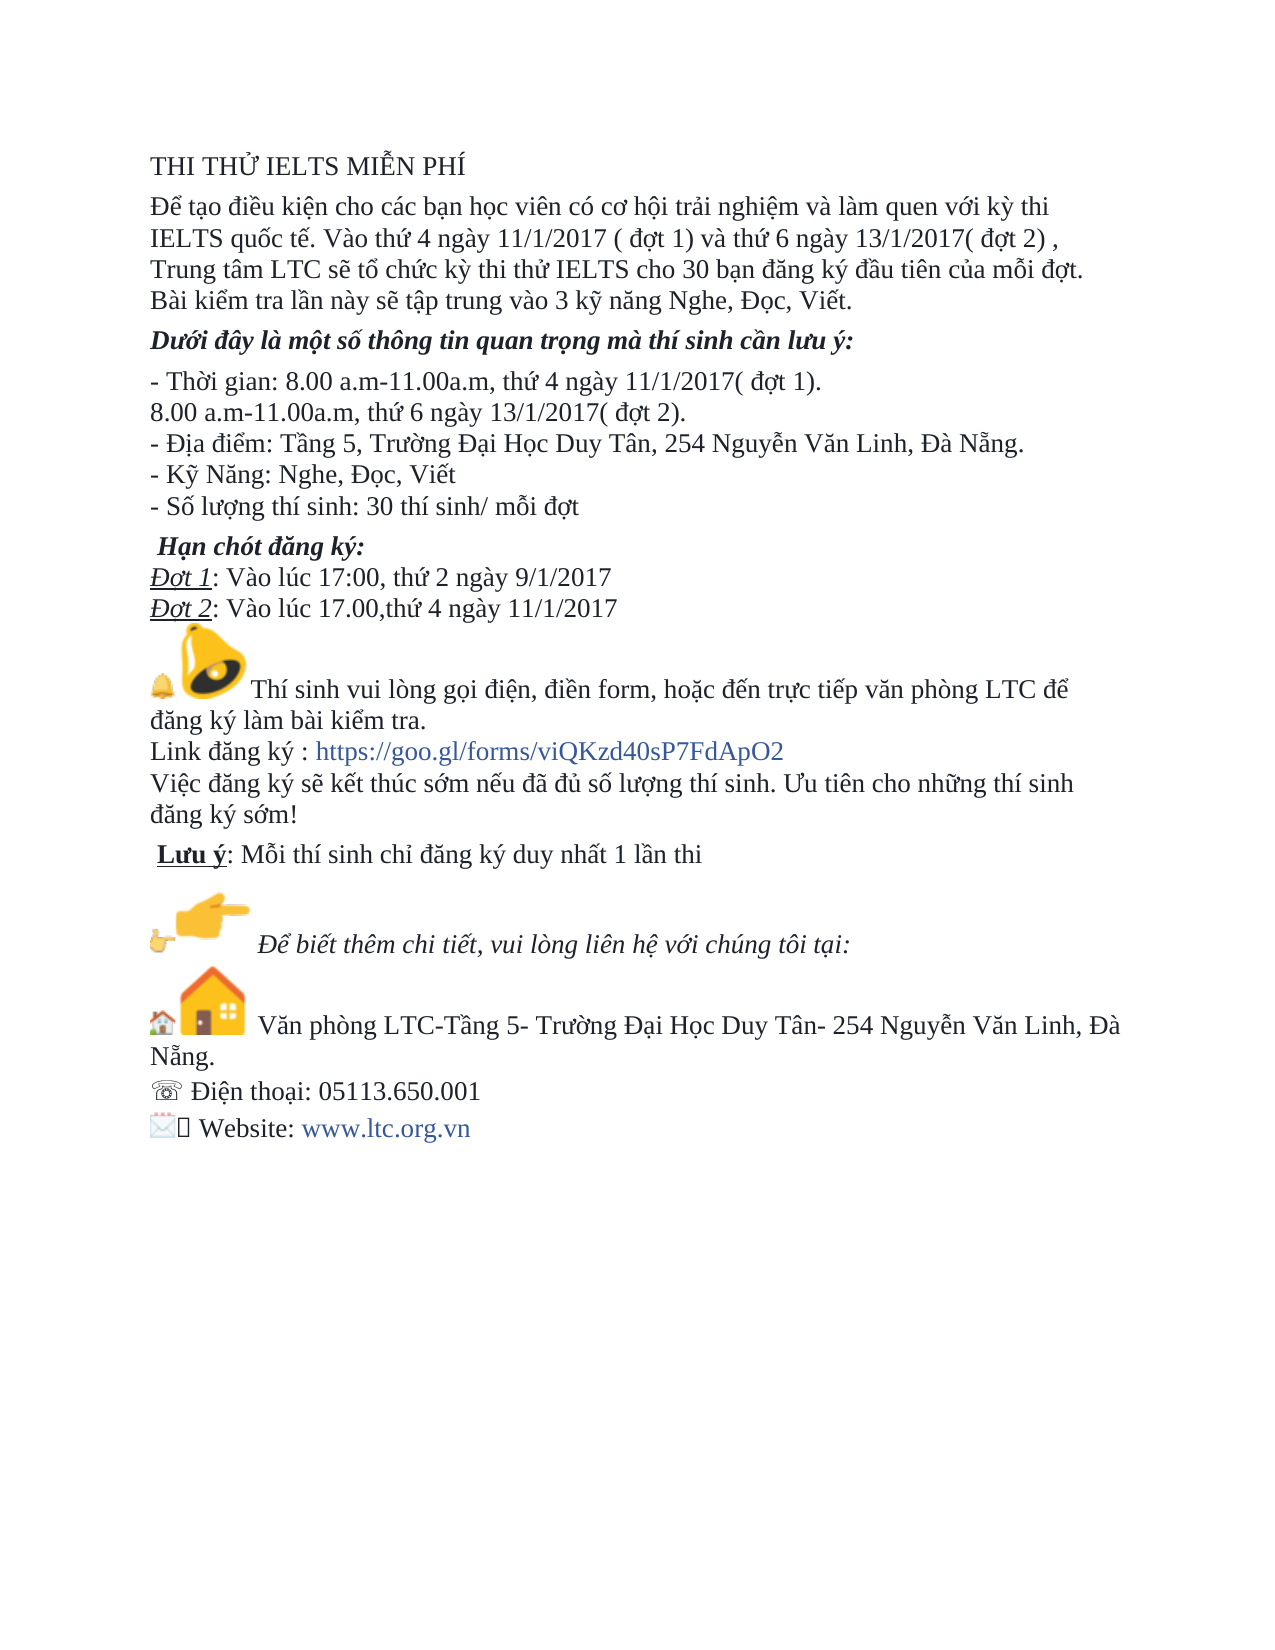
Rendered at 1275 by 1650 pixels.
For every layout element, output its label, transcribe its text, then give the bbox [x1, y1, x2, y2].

picture [150, 878, 251, 954]
picture [150, 1112, 176, 1138]
text THI THỬ IELTS MIỄN PHÍ [150, 150, 1125, 181]
picture [150, 623, 251, 699]
text Lưu ý: Mỗi thí sinh chỉ đăng ký duy nhất 1 lần thi [150, 838, 1125, 869]
text Để biết thêm chi tiết, vui lòng liên hệ với chúng tôi tại: Văn phòng LTC-Tầng 5- Trường Đại Học Duy Tân- 254 Nguyễn Văn Linh, Đà Nẵng. ☏ Điện thoại: 05113.650.001 📨 Website: www.ltc.org.vn [150, 879, 1125, 1145]
text Để tạo điều kiện cho các bạn học viên có cơ hội trải nghiệm và làm quen với kỳ thi IELTS quốc tế. Vào thứ 4 ngày 11/1/2017 ( đợt 1) và thứ 6 ngày 13/1/2017( đợt 2) , Trung tâm LTC sẽ tổ chức kỳ thi thử IELTS cho 30 bạn đăng ký đầu tiên của mỗi đợt. Bài kiểm tra lần này sẽ tập trung vào 3 kỹ năng Nghe, Đọc, Viết. [150, 191, 1125, 315]
picture [150, 959, 251, 1035]
text Hạn chót đăng ký: Đợt 1: Vào lúc 17:00, thứ 2 ngày 9/1/2017 Đợt 2: Vào lúc 17.00,thứ 4 ngày 11/1/2017 Thí sinh vui lòng gọi điện, điền form, hoặc đến trực tiếp văn phòng LTC để đăng ký làm bài kiểm tra. Link đăng ký : https://goo.gl/forms/viQKzd40sP7FdApO2 Việc đăng ký sẽ kết thúc sớm nếu đã đủ số lượng thí sinh. Ưu tiên cho những thí sinh đăng ký sớm! [150, 530, 1125, 829]
text Dưới đây là một số thông tin quan trọng mà thí sinh cần lưu ý: [150, 324, 1125, 356]
text - Thời gian: 8.00 a.m-11.00a.m, thứ 4 ngày 11/1/2017( đợt 1). 8.00 a.m-11.00a.m, thứ 6 ngày 13/1/2017( đợt 2). - Địa điểm: Tầng 5, Trường Đại Học Duy Tân, 254 Nguyễn Văn Linh, Đà Nẵng. - Kỹ Năng: Nghe, Đọc, Viết - Số lượng thí sinh: 30 thí sinh/ mỗi đợt [150, 365, 1125, 521]
